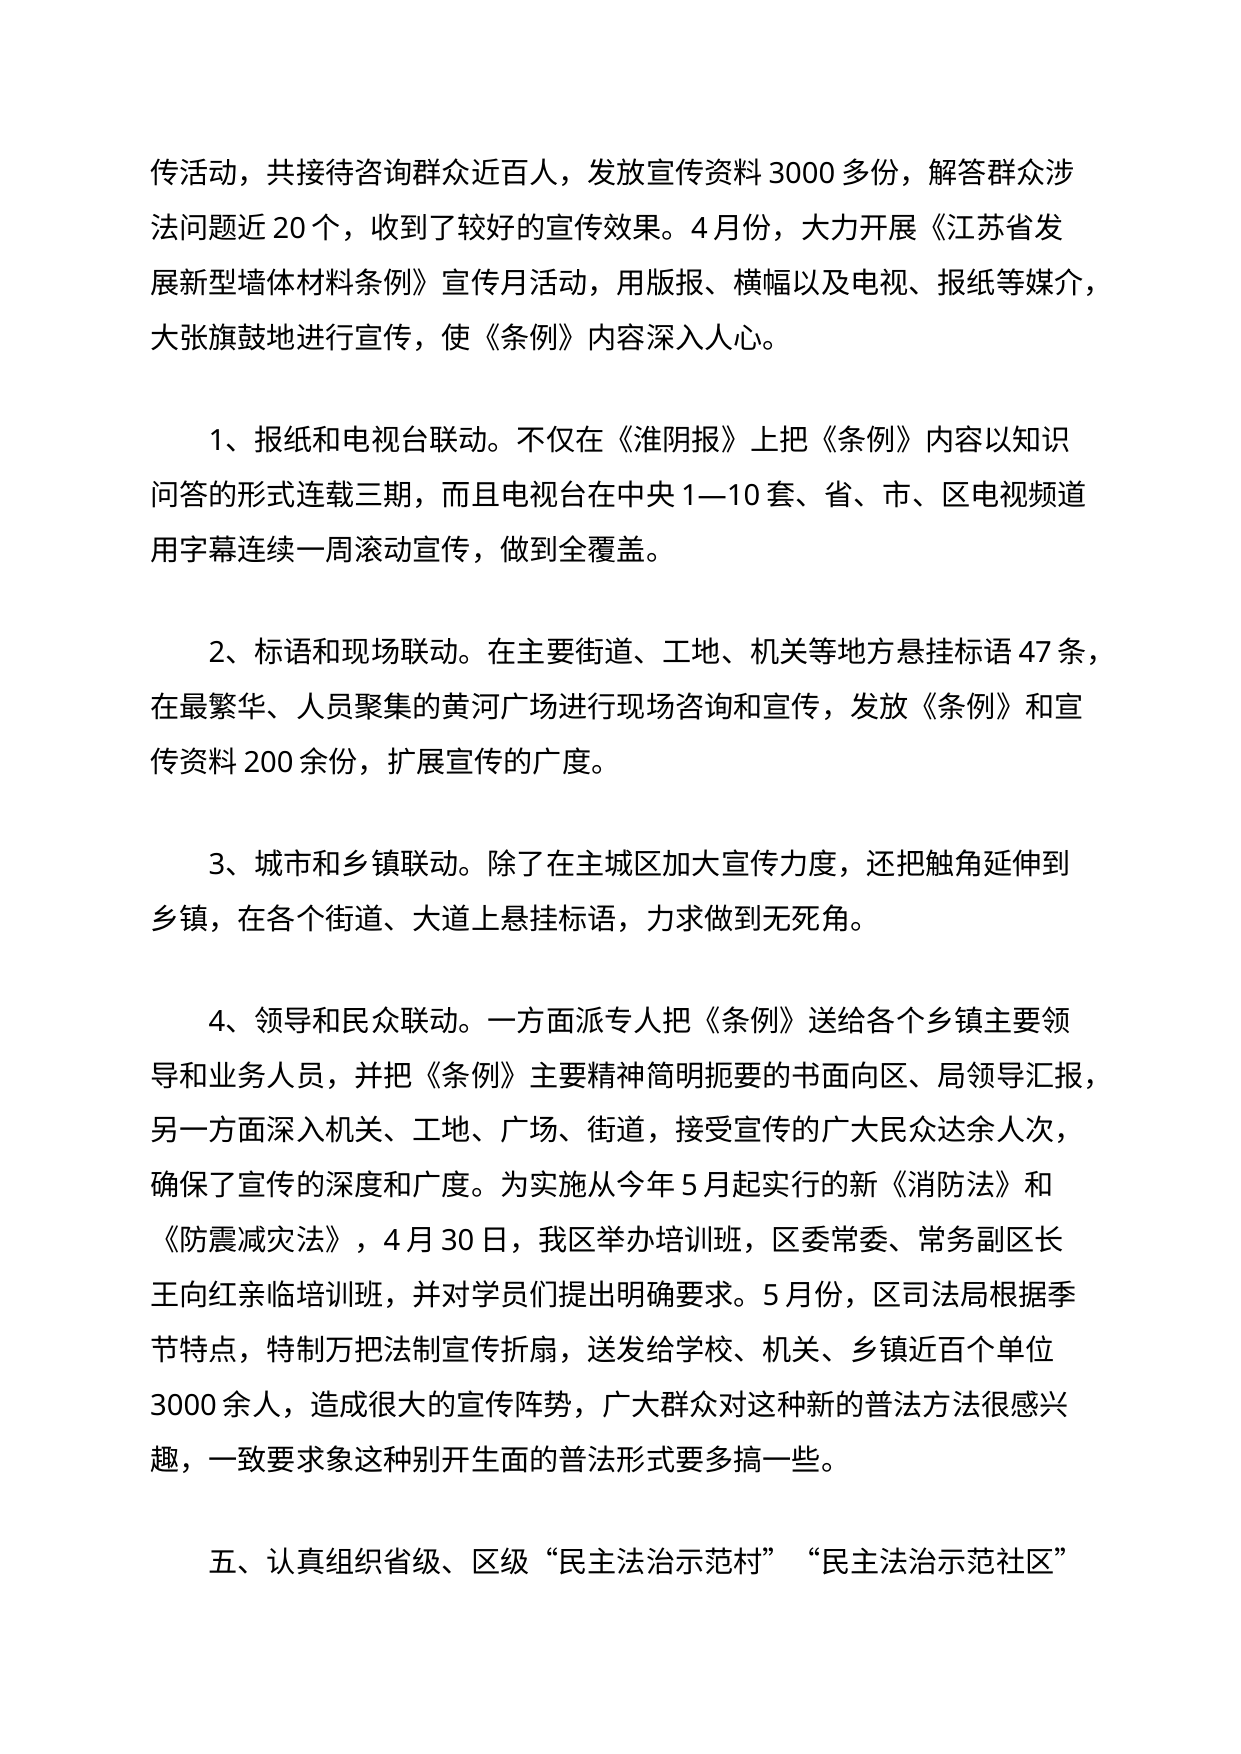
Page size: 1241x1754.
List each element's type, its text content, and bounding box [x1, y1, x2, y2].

text 3、城市和乡镇联动。除了在主城区加大宣传力度，还把触角延伸到乡镇，在各个街道、大道上悬挂标语，力求做到无死角。 [150, 840, 1090, 938]
text 1、报纸和电视台联动。不仅在《淮阴报》上把《条例》内容以知识问答的形式连载三期，而且电视台在中央1—10套、省、市、区电视频道用字幕连续一周滚动宣传，做到全覆盖。 [150, 417, 1090, 569]
text 2、标语和现场联动。在主要街道、工地、机关等地方悬挂标语47条，在最繁华、人员聚集的黄河广场进行现场咨询和宣传，发放《条例》和宣传资料200余份，扩展宣传的广度。 [150, 628, 1090, 781]
text 4、领导和民众联动。一方面派专人把《条例》送给各个乡镇主要领导和业务人员，并把《条例》主要精神简明扼要的书面向区、局领导汇报，另一方面深入机关、工地、广场、街道，接受宣传的广大民众达余人次，确保了宣传的深度和广度。为实施从今年5月起实行的新《消防法》和《防震减灾法》，4月30日，我区举办培训班，区委常委、常务副区长王向红亲临培训班，并对学员们提出明确要求。5月份，区司法局根据季节特点，特制万把法制宣传折扇，送发给学校、机关、乡镇近百个单位3000余人，造成很大的宣传阵势，广大群众对这种新的普法方法很感兴趣，一致要求象这种别开生面的普法形式要多搞一些。 [150, 997, 1090, 1479]
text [150, 1538, 1090, 1581]
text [150, 150, 1090, 357]
